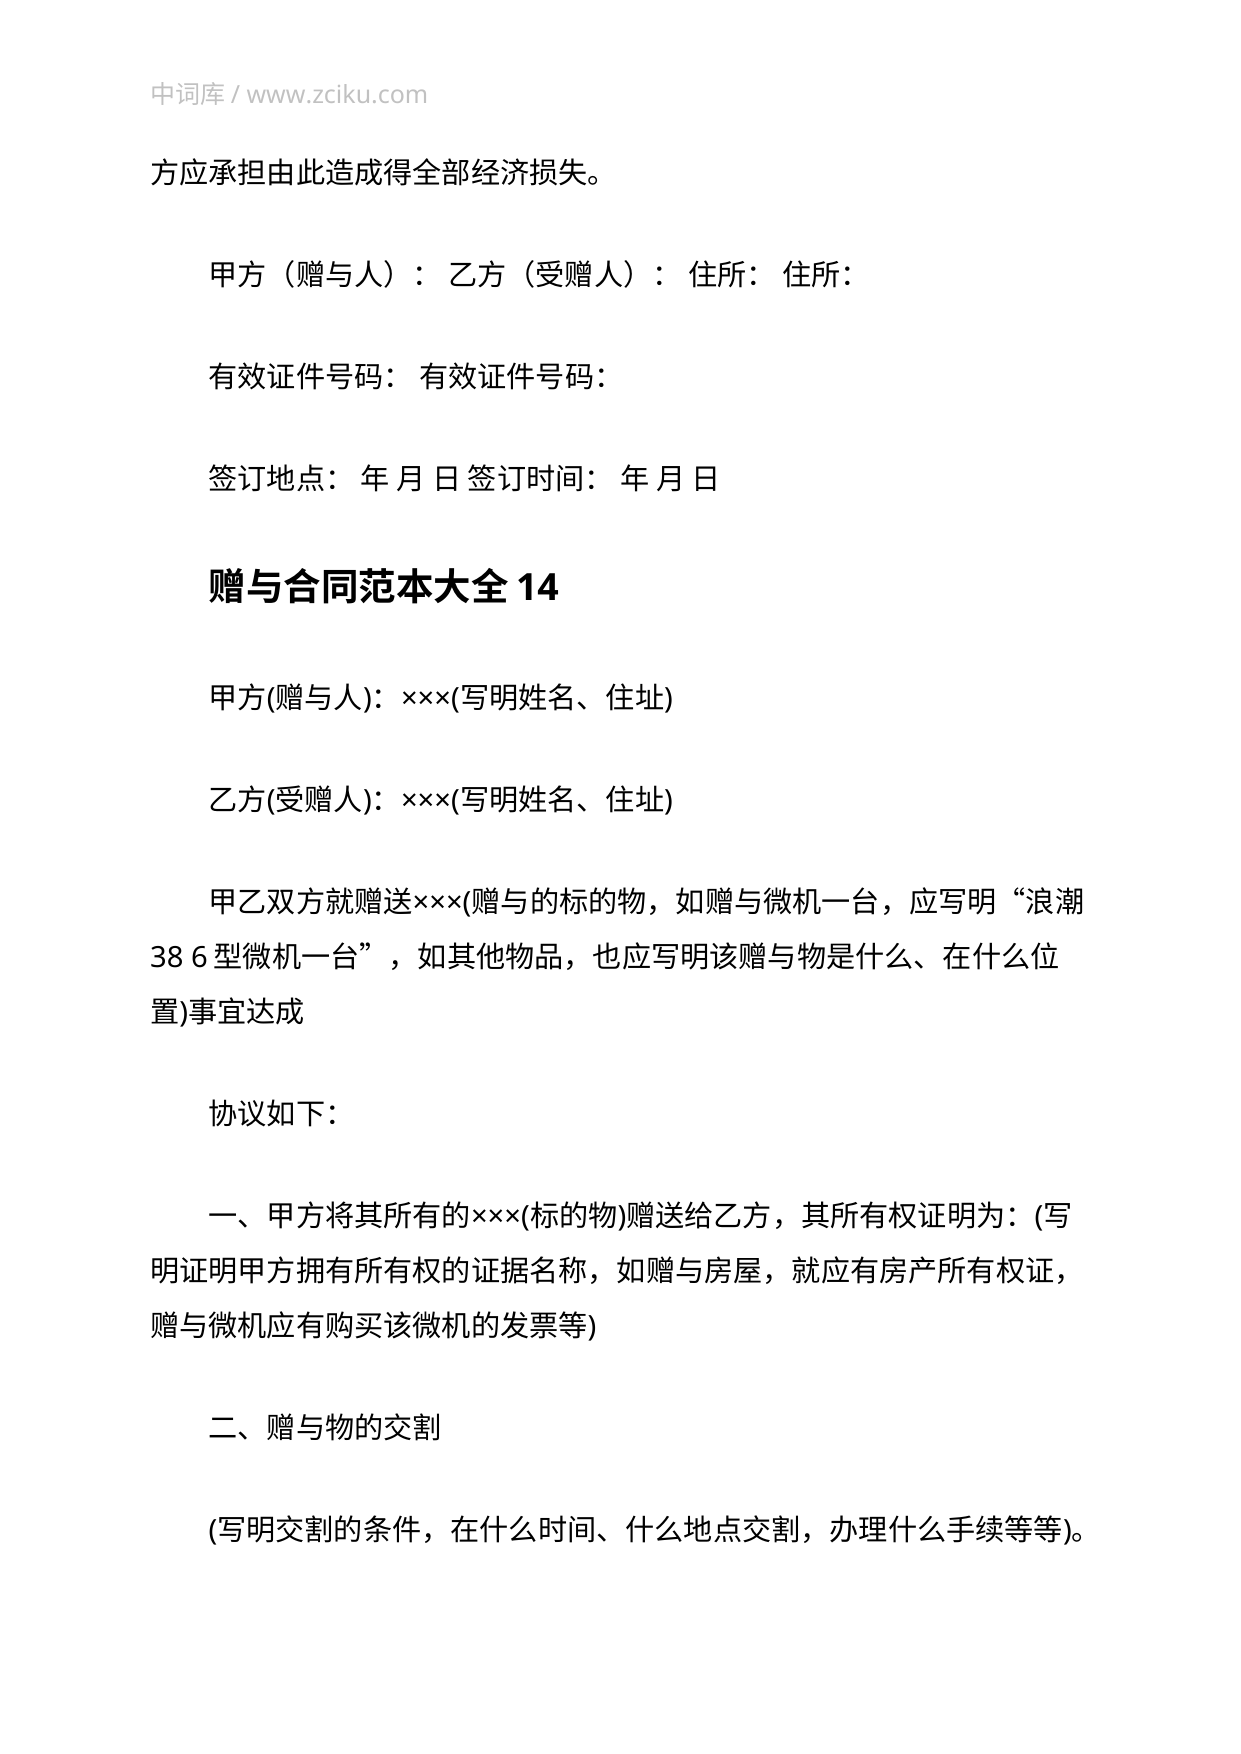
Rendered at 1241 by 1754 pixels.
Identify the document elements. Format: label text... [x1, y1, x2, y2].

text 乙方(受赠人)：×××(写明姓名、住址) [150, 777, 1090, 819]
text 甲方（赠与人）： 乙方（受赠人）： 住所： 住所： [150, 252, 1090, 294]
text (写明交割的条件，在什么时间、什么地点交割，办理什么手续等等)。 [150, 1506, 1090, 1548]
text 一、甲方将其所有的×××(标的物)赠送给乙方，其所有权证明为：(写明证明甲方拥有所有权的证据名称，如赠与房屋，就应有房产所有权证，赠与微机应有购买该微机的发票等) [150, 1192, 1090, 1345]
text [150, 150, 1090, 192]
text 甲乙双方就赠送×××(赠与的标的物，如赠与微机一台，应写明“浪潮38 6型微机一台”，如其他物品，也应写明该赠与物是什么、在什么位置)事宜达成 [150, 879, 1090, 1031]
text 赠与合同范本大全14 [150, 557, 1090, 612]
text 协议如下： [150, 1091, 1090, 1133]
text 甲方(赠与人)：×××(写明姓名、住址) [150, 675, 1090, 717]
text 签订地点： 年 月 日 签订时间： 年 月 日 [150, 455, 1090, 498]
text 二、赠与物的交割 [150, 1404, 1090, 1447]
text 有效证件号码： 有效证件号码： [150, 353, 1090, 396]
